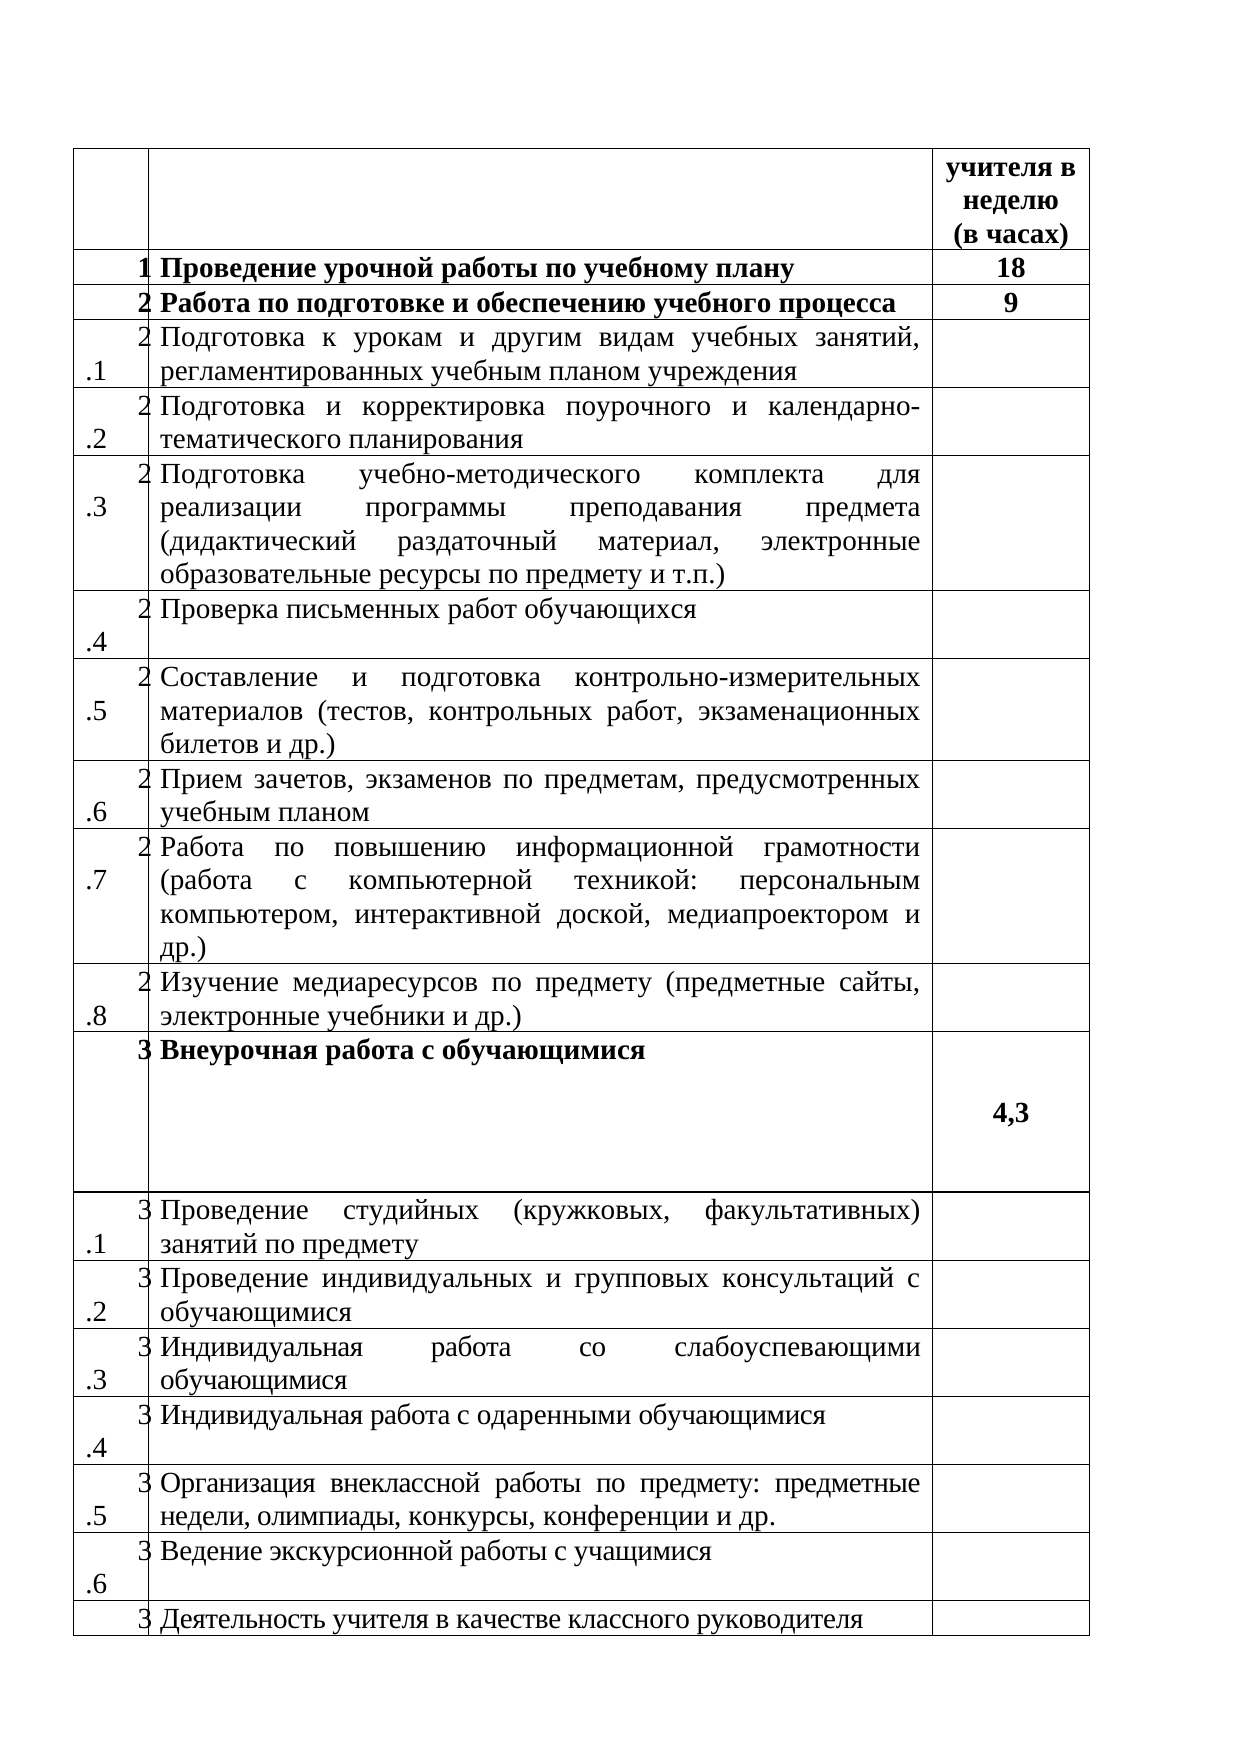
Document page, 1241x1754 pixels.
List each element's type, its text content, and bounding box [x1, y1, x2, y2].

table_cell Подготовка и корректировка поурочного и календарно-тематического планирования [149, 388, 932, 455]
table_cell 2.5 [74, 659, 148, 760]
table_cell 3 [74, 1032, 148, 1191]
table_cell 3.3 [74, 1329, 148, 1396]
table_cell 3.7 [74, 1601, 148, 1635]
table_cell Изучение медиаресурсов по предмету (предметные сайты, электронные учебники и др.) [149, 964, 932, 1031]
table_cell 1 [74, 250, 148, 284]
table_cell [933, 1601, 1089, 1635]
table_cell [933, 456, 1089, 590]
table_cell [933, 659, 1089, 760]
table_cell 2.1 [74, 320, 148, 387]
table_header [933, 149, 1089, 249]
table_header № [74, 149, 148, 249]
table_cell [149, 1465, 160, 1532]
table_cell 18 [933, 250, 1089, 284]
table_cell 2 [74, 285, 148, 318]
table_cell [933, 1261, 1089, 1328]
table_cell Индивидуальная работа с одаренными обучающимися [149, 1397, 932, 1464]
table_cell Внеурочная работа с обучающимися [149, 1032, 932, 1191]
table_cell Работа по подготовке и обеспечению учебного процесса [149, 285, 932, 318]
table_cell Составление и подготовка контрольно-измерительных материалов (тестов, контрольных работ, экзаменационных билетов и др.) [149, 659, 932, 760]
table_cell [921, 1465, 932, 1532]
table_cell Ведение экскурсионной работы с учащимися [149, 1533, 932, 1600]
table_cell 2.8 [74, 964, 148, 1031]
table_cell [933, 829, 1089, 963]
table_cell [933, 1193, 1089, 1259]
table_cell Работа по повышению информационной грамотности (работа с компьютерной техникой: персональным компьютером, интерактивной доской, медиапроектором и др.) [149, 829, 932, 963]
table_cell [933, 1533, 1089, 1600]
table_cell Проведение индивидуальных и групповых консультаций с обучающимися [149, 1261, 932, 1328]
table_cell Прием зачетов, экзаменов по предметам, предусмотренных учебным планом [149, 761, 932, 828]
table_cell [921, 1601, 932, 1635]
table_cell Проведение студийных (кружковых, факультативных) занятий по предмету [149, 1193, 932, 1259]
table_cell [933, 388, 1089, 455]
table_cell 2.4 [74, 591, 148, 658]
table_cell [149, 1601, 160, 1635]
table_cell 2.7 [74, 829, 148, 963]
table_cell Проверка письменных работ обучающихся [149, 591, 932, 658]
table_cell [933, 1397, 1089, 1464]
table_cell 2.6 [74, 761, 148, 828]
table_cell 2.3 [74, 456, 148, 590]
table_cell 4,3 [933, 1032, 1089, 1191]
table_cell 3.1 [74, 1193, 148, 1259]
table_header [149, 149, 932, 249]
table_cell 2.2 [74, 388, 148, 455]
table_cell 9 [933, 285, 1089, 318]
table_cell [933, 964, 1089, 1031]
table_cell Подготовка учебно-методического комплекта для реализации программы преподавания предмета (дидактический раздаточный материал, электронные образовательные ресурсы по предмету и т.п.) [149, 456, 932, 590]
table_cell [933, 1329, 1089, 1396]
table_cell Подготовка к урокам и другим видам учебных занятий, регламентированных учебным планом учреждения [149, 320, 932, 387]
table_cell 3.4 [74, 1397, 148, 1464]
table_cell Индивидуальная работа со слабоуспевающими обучающимися [149, 1329, 932, 1396]
table_cell [933, 761, 1089, 828]
table_cell 3.6 [74, 1533, 148, 1600]
table_cell 3.5 [74, 1465, 148, 1532]
table_cell 3.2 [74, 1261, 148, 1328]
table_cell [933, 1465, 1089, 1532]
table_cell [933, 591, 1089, 658]
table_cell [933, 320, 1089, 387]
table_cell Проведение урочной работы по учебному плану [149, 250, 932, 284]
